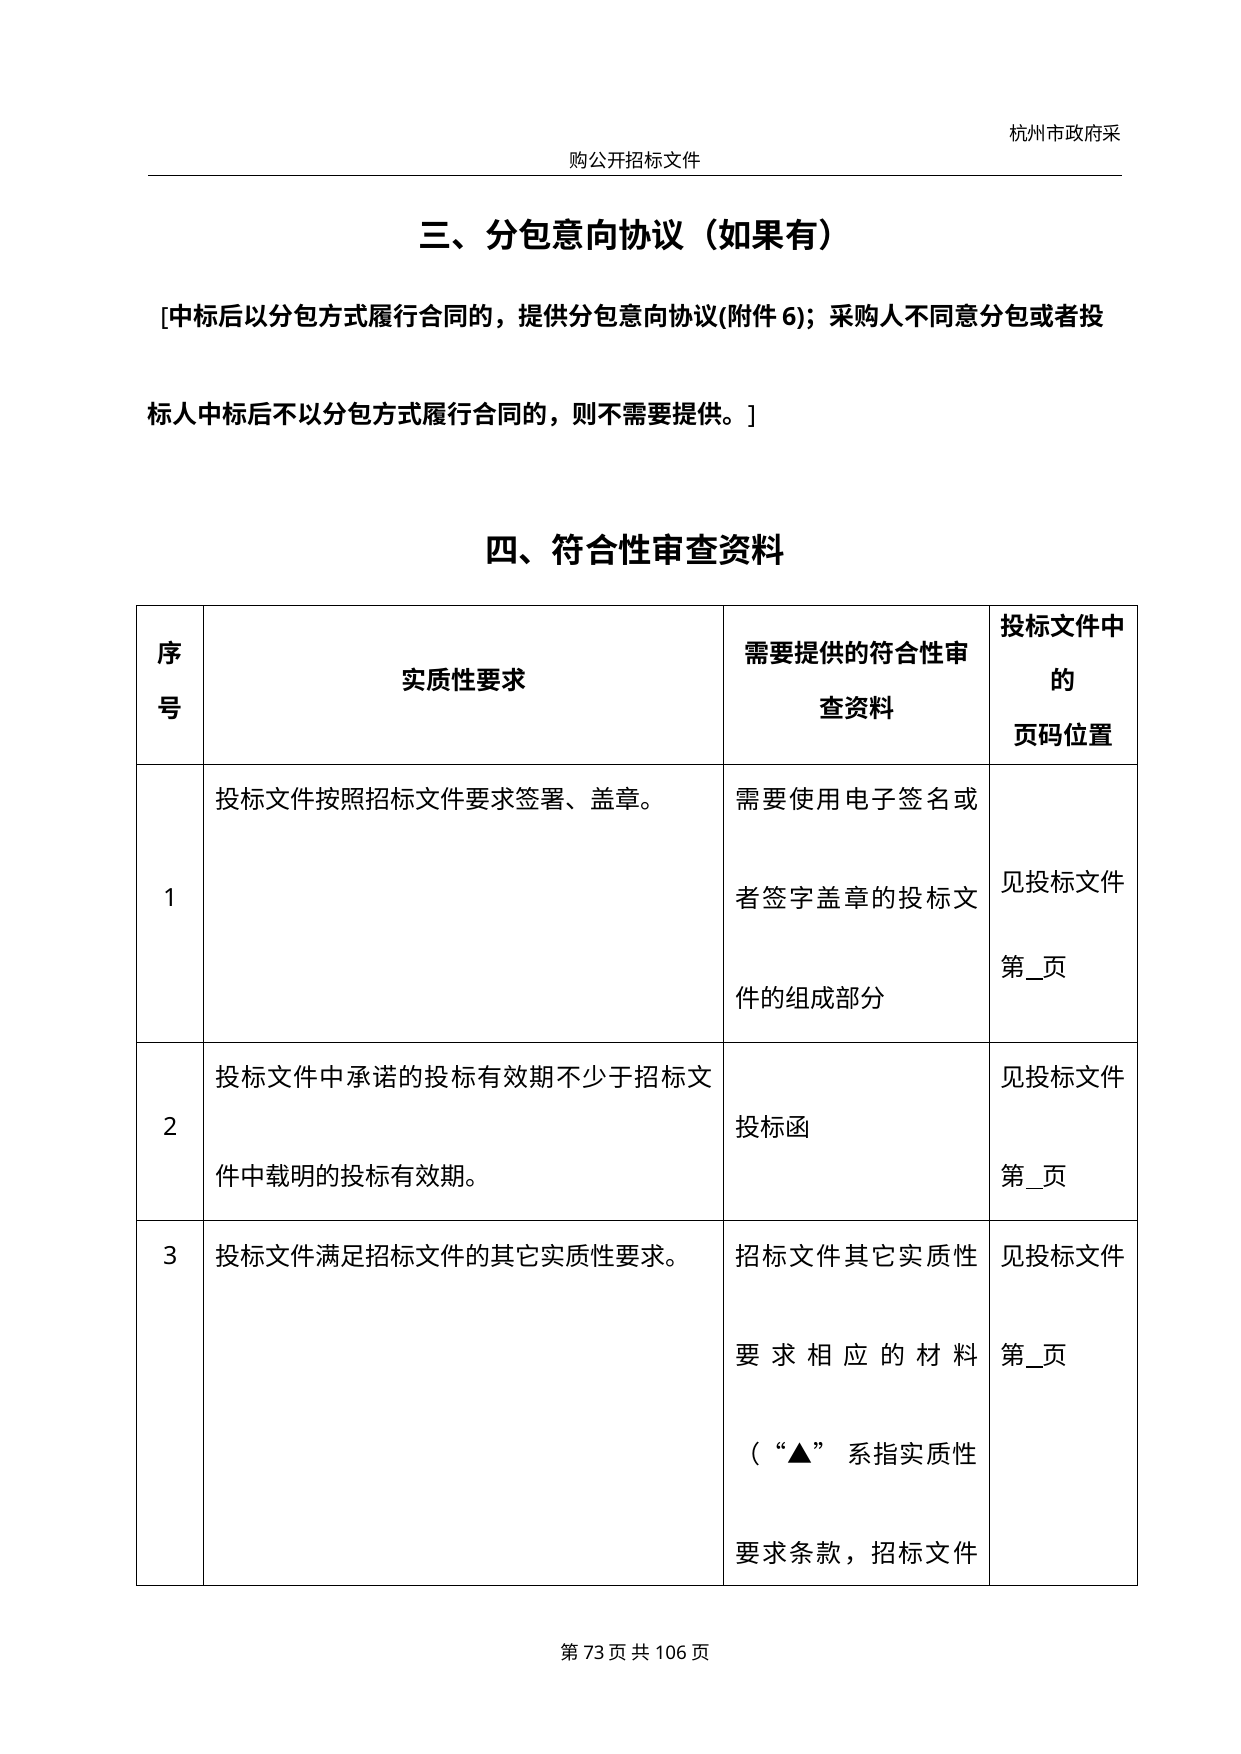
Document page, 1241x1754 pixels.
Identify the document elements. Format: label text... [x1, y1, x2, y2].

table_cell 需要使用电子签名或者签字盖章的投标文件的组成部分 [724, 765, 989, 1042]
table_header 需要提供的符合性审查资料 [724, 606, 989, 764]
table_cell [724, 1221, 989, 1584]
table_header 实质性要求 [204, 606, 723, 764]
table_cell 3 [137, 1221, 203, 1584]
table_header 序号 [137, 606, 203, 764]
table_cell 2 [137, 1043, 203, 1220]
table_cell 投标函 [724, 1043, 989, 1220]
table_cell 见投标文件 第 页 [990, 765, 1137, 1042]
table_cell 1 [137, 765, 203, 1042]
table_cell 投标文件按照招标文件要求签署、盖章。 [204, 765, 723, 1042]
table_cell 投标文件中承诺的投标有效期不少于招标文件中载明的投标有效期。 [204, 1043, 723, 1220]
table_cell 投标文件满足招标文件的其它实质性要求。 [204, 1221, 723, 1584]
table_cell 见投标文件第 页 [990, 1043, 1137, 1220]
text [中标后以分包方式履行合同的，提供分包意向协议(附件6)；采购人不同意分包或者投标人中标后不以分包方式履行合同的，则不需要提供。] [148, 281, 1122, 446]
text 四、符合性审查资料 [148, 515, 1122, 581]
table_cell 见投标文件第 页 [990, 1221, 1137, 1584]
table_header 投标文件中的 页码位置 [990, 606, 1137, 764]
text 三、分包意向协议（如果有） [148, 209, 1122, 257]
